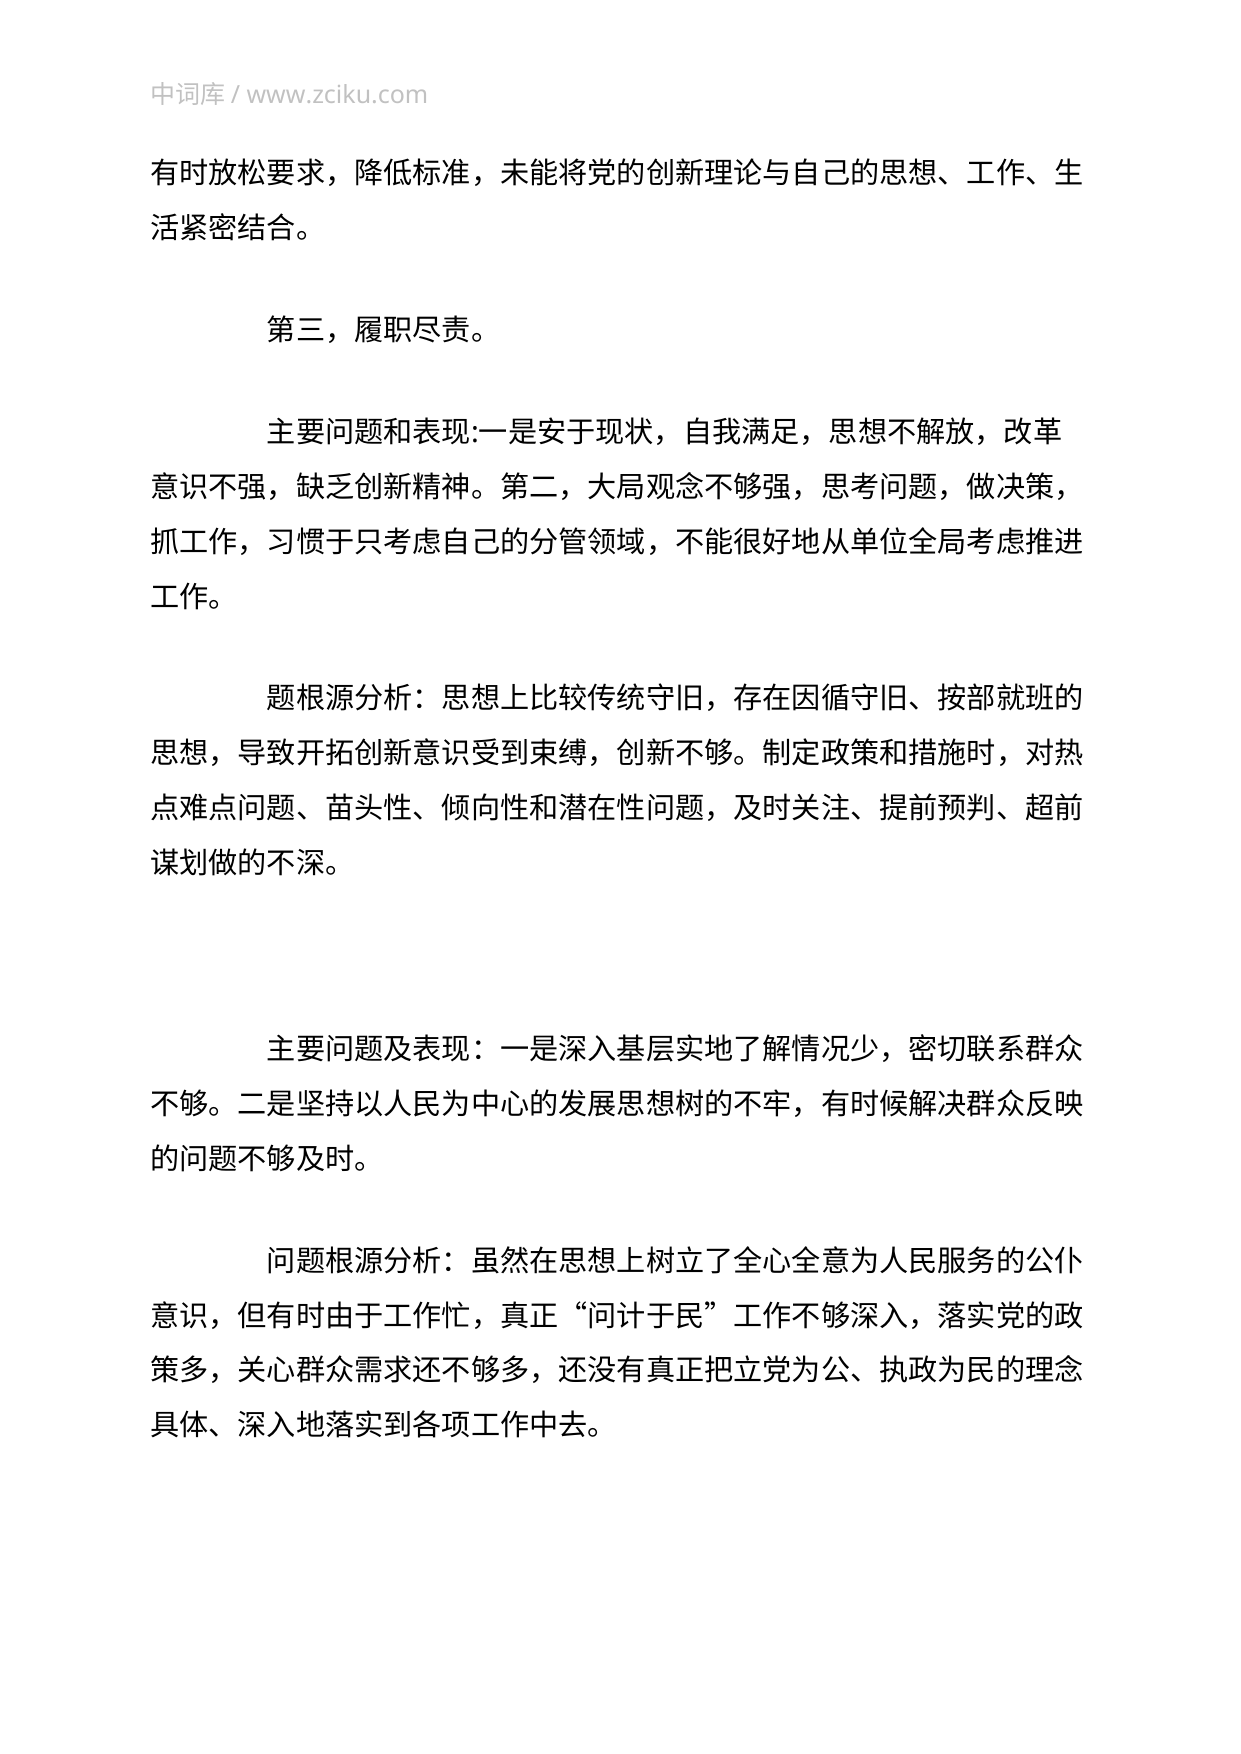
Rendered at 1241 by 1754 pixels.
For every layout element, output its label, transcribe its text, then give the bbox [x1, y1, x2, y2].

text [150, 150, 1090, 247]
text 主要问题及表现：一是深入基层实地了解情况少，密切联系群众不够。二是坚持以人民为中心的发展思想树的不牢，有时候解决群众反映的问题不够及时。 [150, 1026, 1090, 1178]
text 主要问题和表现:一是安于现状，自我满足，思想不解放，改革意识不强，缺乏创新精神。第二，大局观念不够强，思考问题，做决策，抓工作，习惯于只考虑自己的分管领域，不能很好地从单位全局考虑推进工作。 [150, 408, 1090, 616]
text 第三，履职尽责。 [150, 307, 1090, 349]
text 题根源分析：思想上比较传统守旧，存在因循守旧、按部就班的思想，导致开拓创新意识受到束缚，创新不够。制定政策和措施时，对热点难点问题、苗头性、倾向性和潜在性问题，及时关注、提前预判、超前谋划做的不深。 [150, 675, 1090, 882]
text 问题根源分析：虽然在思想上树立了全心全意为人民服务的公仆意识，但有时由于工作忙，真正“问计于民”工作不够深入，落实党的政策多，关心群众需求还不够多，还没有真正把立党为公、执政为民的理念具体、深入地落实到各项工作中去。 [150, 1237, 1090, 1444]
